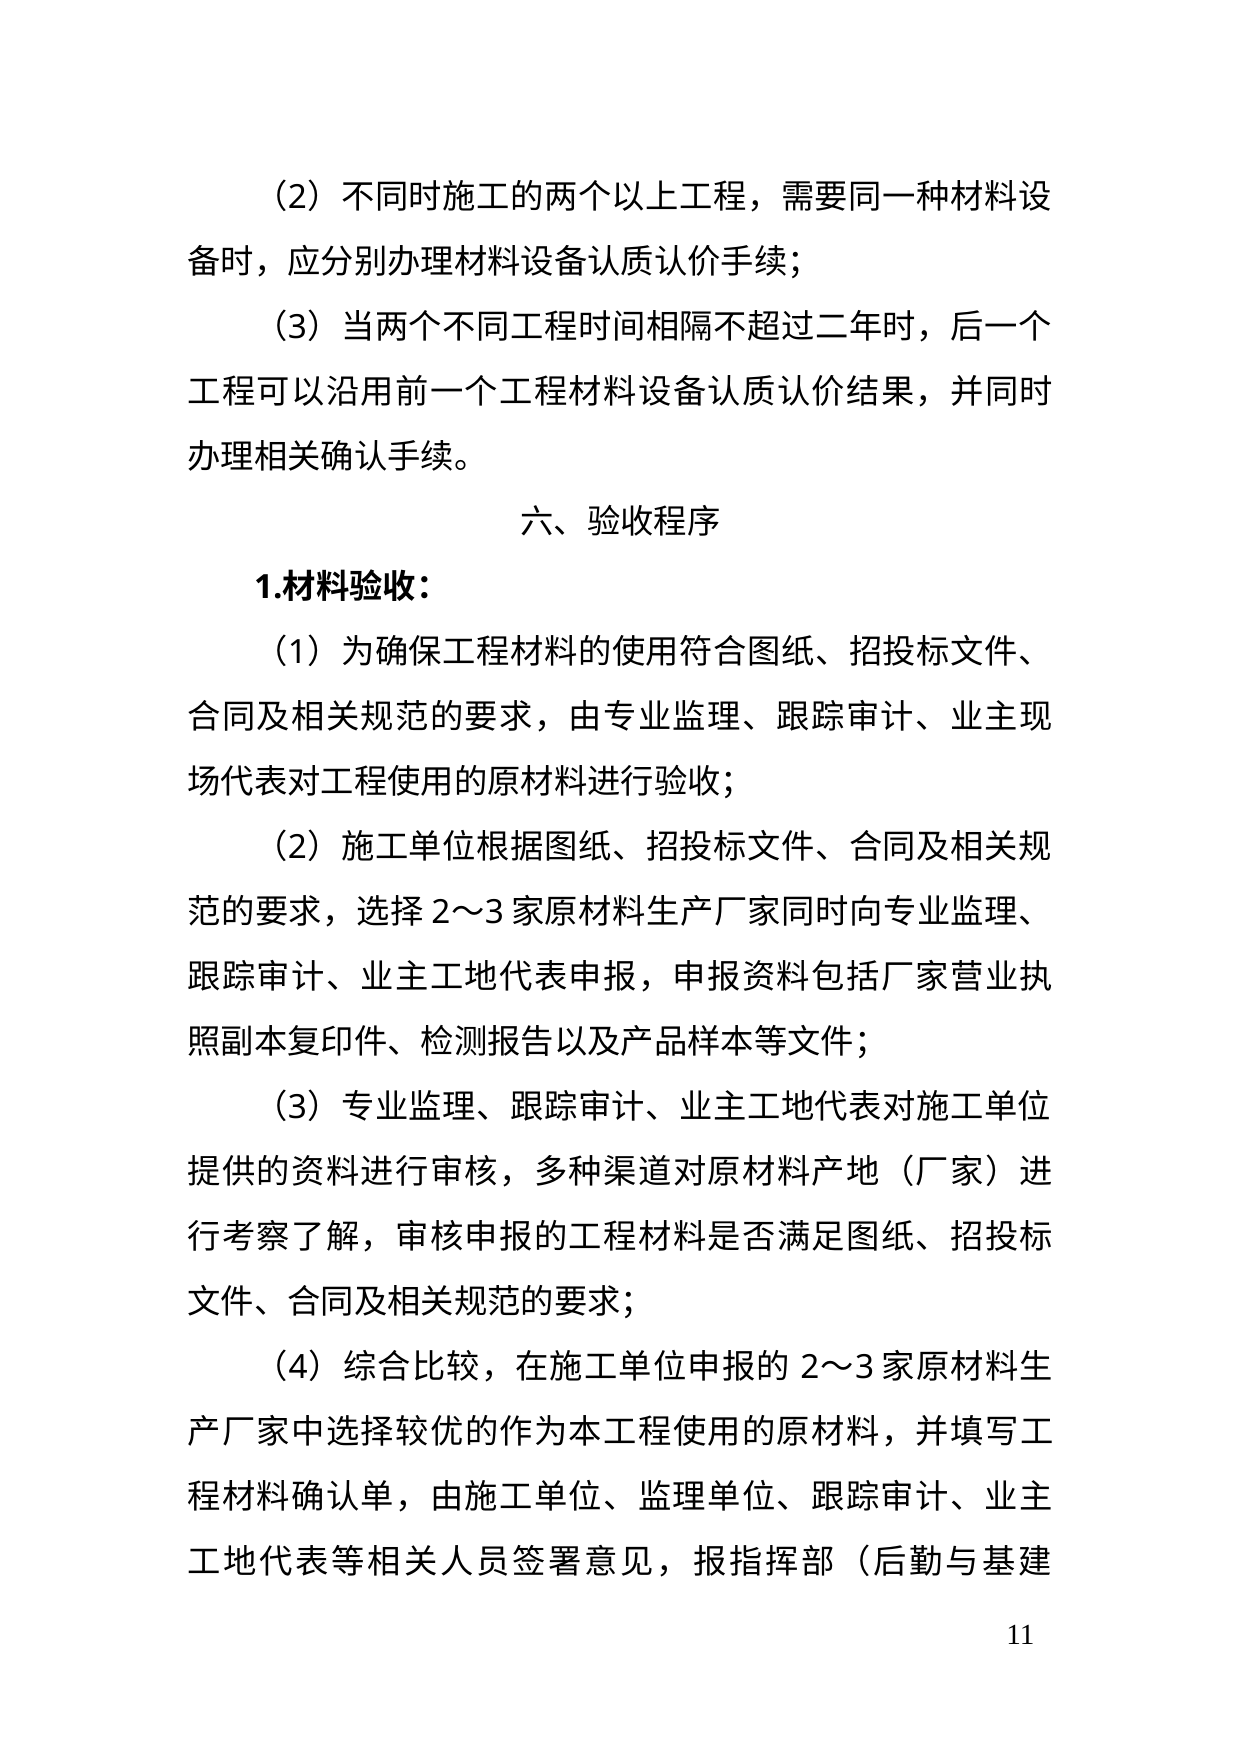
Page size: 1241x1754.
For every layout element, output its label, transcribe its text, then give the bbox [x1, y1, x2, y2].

text 六、验收程序 [187, 487, 1053, 552]
text （2）施工单位根据图纸、招投标文件、合同及相关规范的要求，选择2～3家原材料生产厂家同时向专业监理、跟踪审计、业主工地代表申报，申报资料包括厂家营业执照副本复印件、检测报告以及产品样本等文件； [187, 812, 1053, 1072]
text （3）当两个不同工程时间相隔不超过二年时，后一个工程可以沿用前一个工程材料设备认质认价结果，并同时办理相关确认手续。 [187, 292, 1053, 487]
text 1.材料验收： [187, 552, 1053, 617]
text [187, 1332, 1053, 1592]
text （3）专业监理、跟踪审计、业主工地代表对施工单位提供的资料进行审核，多种渠道对原材料产地（厂家）进行考察了解，审核申报的工程材料是否满足图纸、招投标文件、合同及相关规范的要求； [187, 1072, 1053, 1332]
text （2）不同时施工的两个以上工程，需要同一种材料设备时，应分别办理材料设备认质认价手续； [187, 162, 1053, 292]
text （1）为确保工程材料的使用符合图纸、招投标文件、合同及相关规范的要求，由专业监理、跟踪审计、业主现场代表对工程使用的原材料进行验收； [187, 617, 1053, 812]
